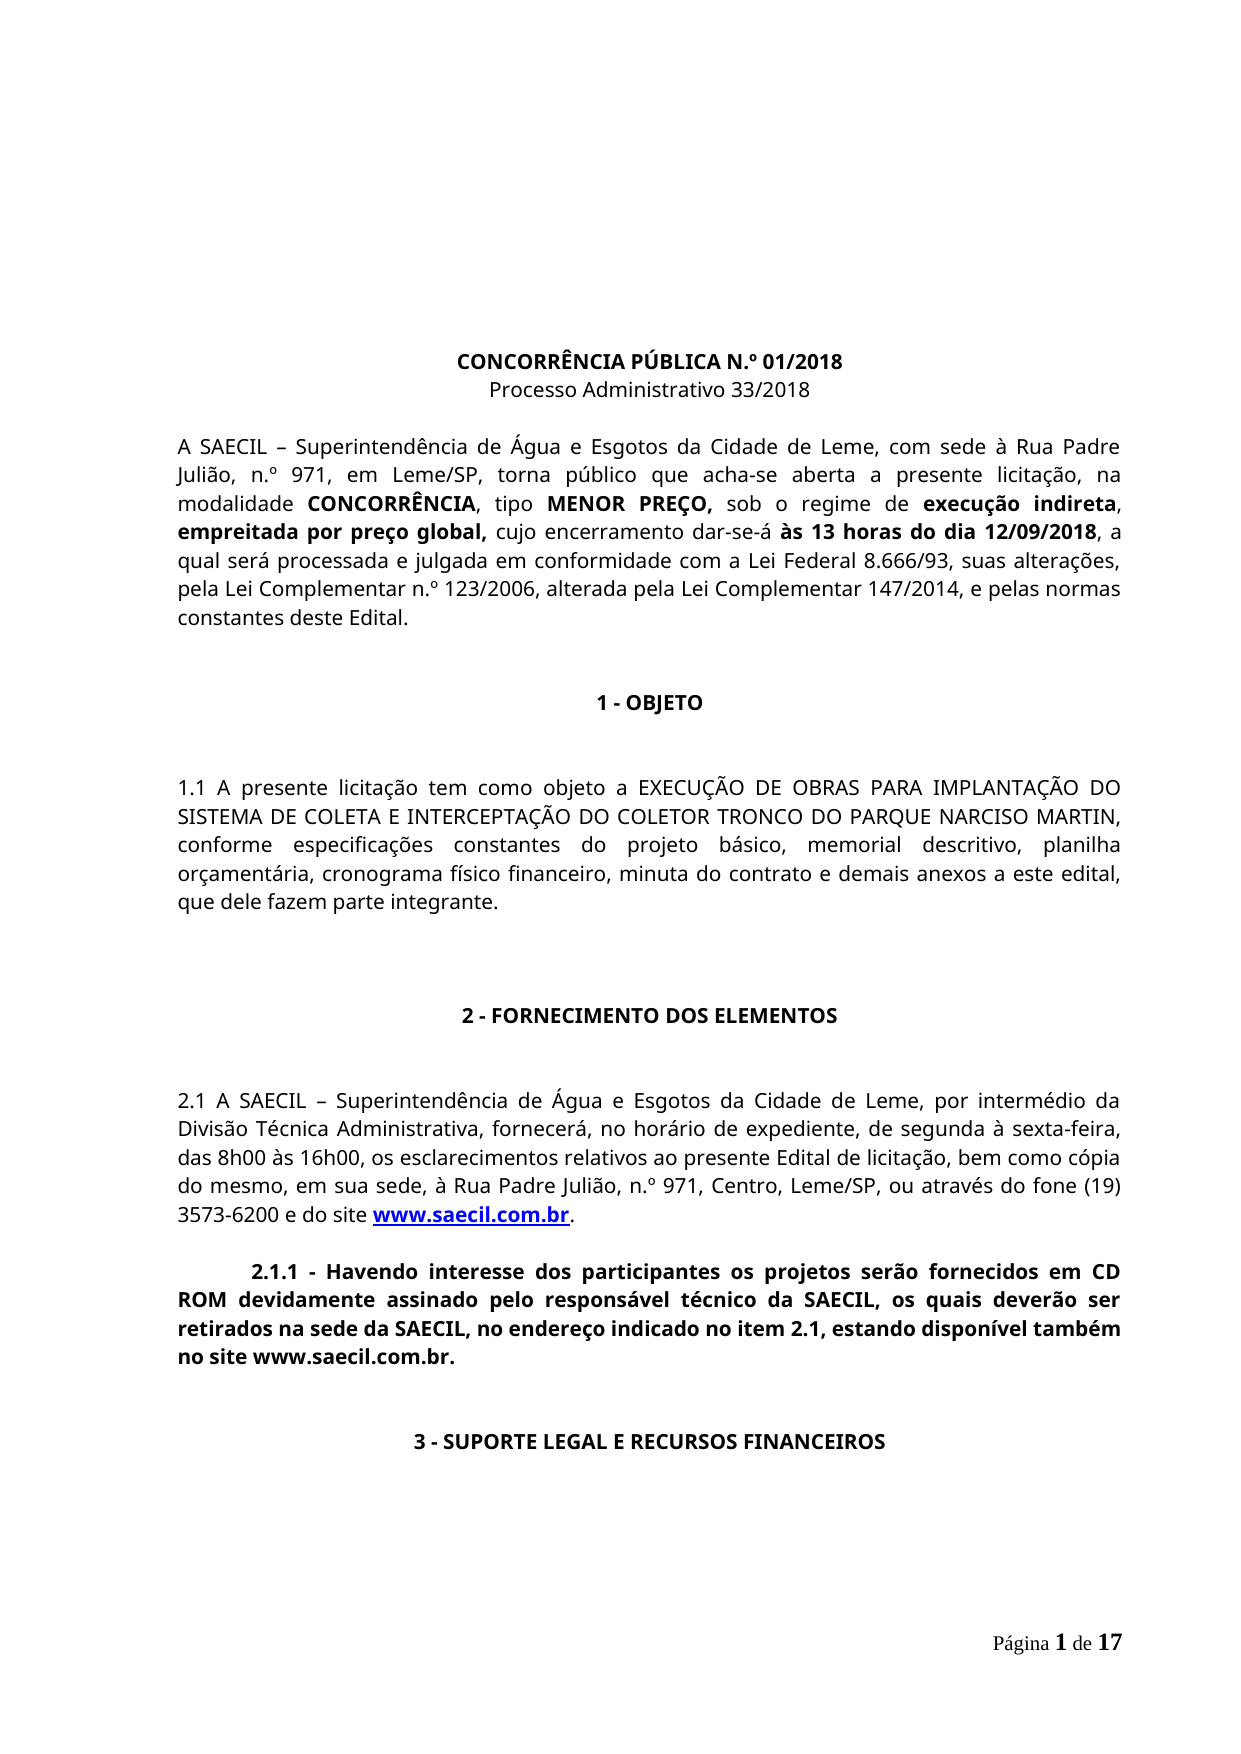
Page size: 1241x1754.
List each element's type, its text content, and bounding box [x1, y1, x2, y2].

text 2.1.1 - Havendo interesse dos participantes os projetos serão fornecidos em CD ROM devidamente assinado pelo responsável técnico da SAECIL, os quais deverão ser retirados na sede da SAECIL, no endereço indicado no item 2.1, estando disponível também no site www.saecil.com.br. [177, 1257, 1122, 1371]
text CONCORRÊNCIA PÚBLICA N.º 01/2018 [177, 347, 1122, 375]
text 2.1 A SAECIL – Superintendência de Água e Esgotos da Cidade de Leme, por intermédio da Divisão Técnica Administrativa, fornecerá, no horário de expediente, de segunda à sexta-feira, das 8h00 às 16h00, os esclarecimentos relativos ao presente Edital de licitação, bem como cópia do mesmo, em sua sede, à Rua Padre Julião, n.º 971, Centro, Leme/SP, ou através do fone (19) 3573-6200 e do site www.saecil.com.br. [177, 1086, 1122, 1228]
text Processo Administrativo 33/2018 [177, 375, 1122, 404]
text A SAECIL – Superintendência de Água e Esgotos da Cidade de Leme, com sede à Rua Padre Julião, n.º 971, em Leme/SP, torna público que acha-se aberta a presente licitação, na modalidade CONCORRÊNCIA, tipo MENOR PREÇO, sob o regime de execução indireta, empreitada por preço global, cujo encerramento dar-se-á às 13 horas do dia 12/09/2018, a qual será processada e julgada em conformidade com a Lei Federal 8.666/93, suas alterações, pela Lei Complementar n.º 123/2006, alterada pela Lei Complementar 147/2014, e pelas normas constantes deste Edital. [177, 432, 1122, 631]
text 1 - OBJETO [177, 688, 1122, 716]
text 1.1 A presente licitação tem como objeto a EXECUÇÃO DE OBRAS PARA IMPLANTAÇÃO DO SISTEMA DE COLETA E INTERCEPTAÇÃO DO COLETOR TRONCO DO PARQUE NARCISO MARTIN, conforme especificações constantes do projeto básico, memorial descritivo, planilha orçamentária, cronograma físico financeiro, minuta do contrato e demais anexos a este edital, que dele fazem parte integrante. [177, 773, 1122, 916]
text 2 - FORNECIMENTO DOS ELEMENTOS [177, 1001, 1122, 1029]
text 3 - SUPORTE LEGAL E RECURSOS FINANCEIROS [177, 1427, 1122, 1456]
